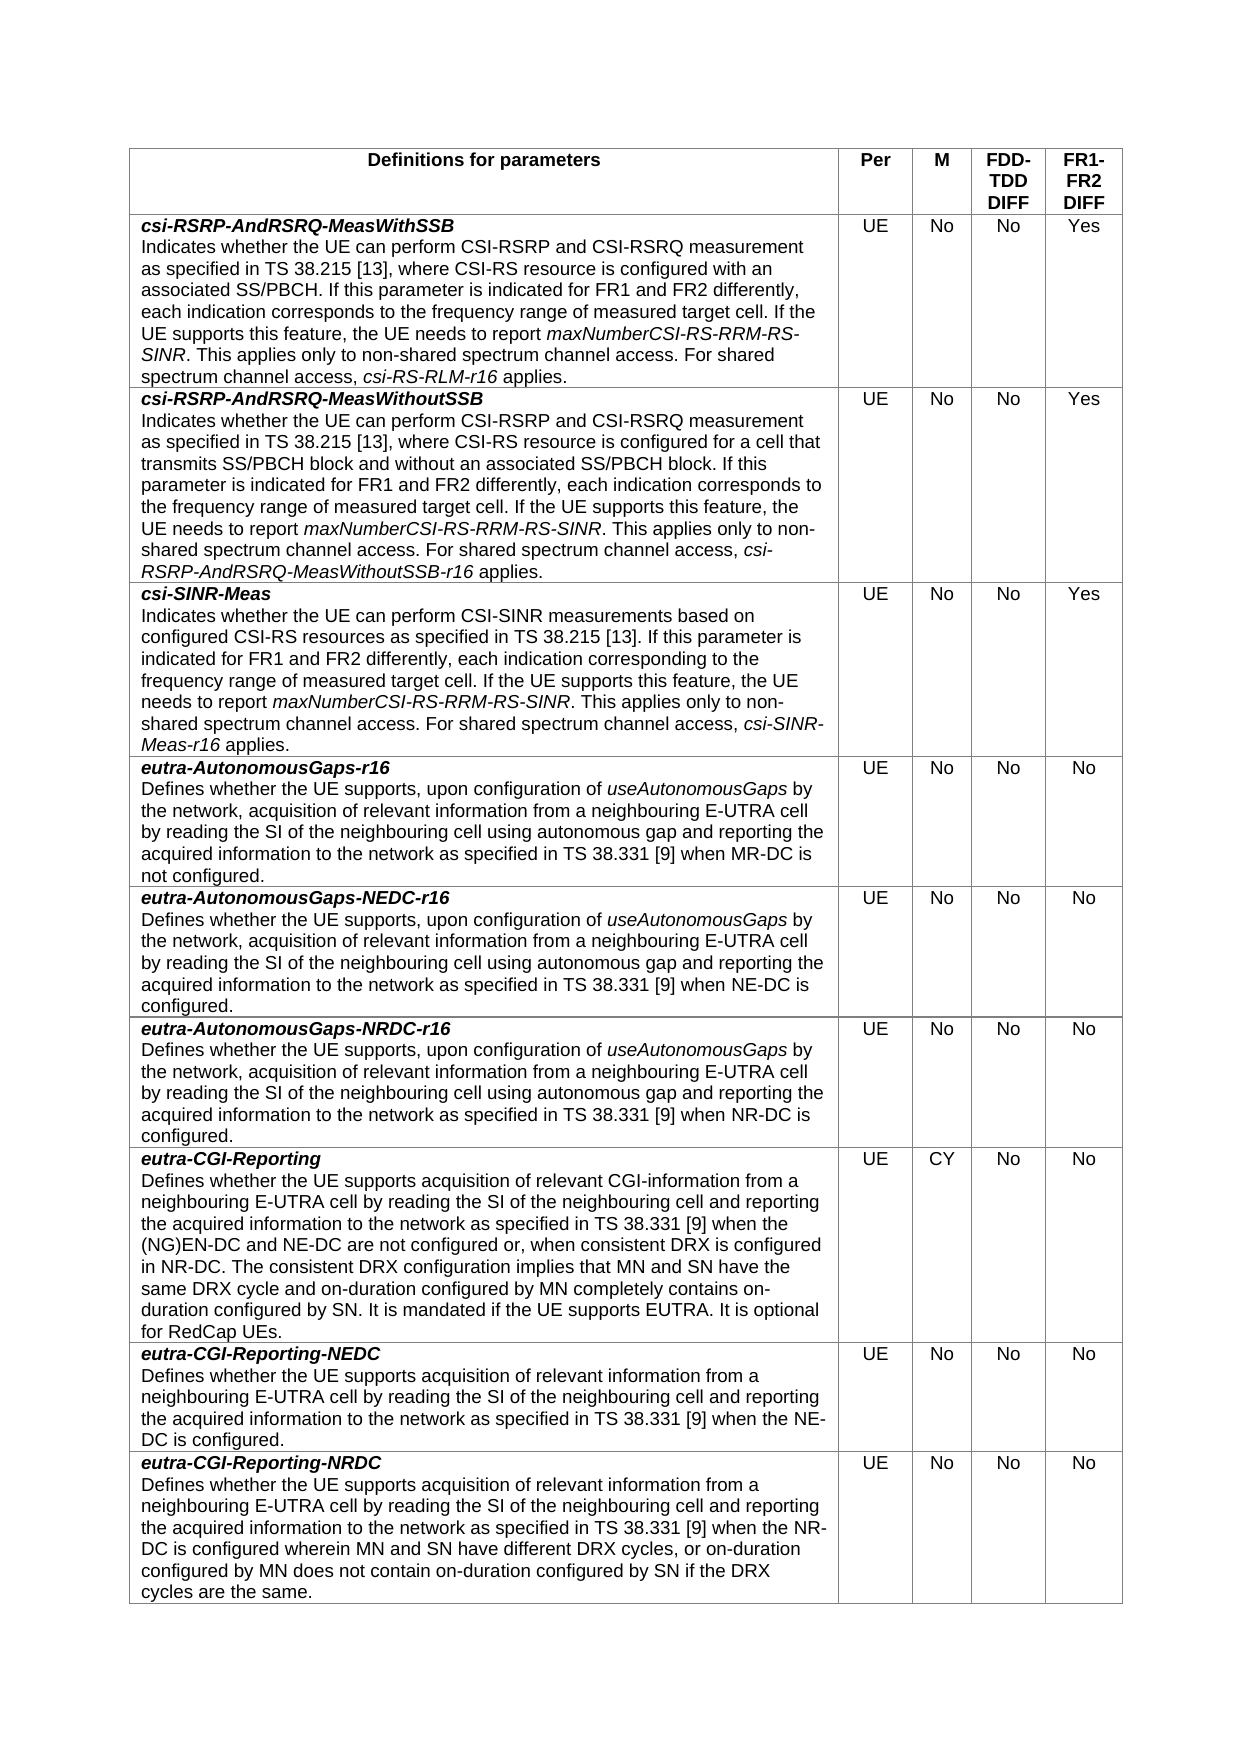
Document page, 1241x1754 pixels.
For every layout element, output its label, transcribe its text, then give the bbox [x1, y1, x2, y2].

table_cell csi-RSRP-AndRSRQ-MeasWithSSB Indicates whether the UE can perform CSI-RSRP and CSI-RSRQ measurement as specified in TS 38.215 [13], where CSI-RS resource is configured with an associated SS/PBCH. If this parameter is indicated for FR1 and FR2 differently, each indication corresponds to the frequency range of measured target cell. If the UE supports this feature, the UE needs to report maxNumberCSI-RS-RRM-RS-SINR. This applies only to non-shared spectrum channel access. For shared spectrum channel access, csi-RS-RLM-r16 applies. [130, 215, 838, 387]
table_cell No [913, 887, 971, 1016]
table_header FR1-FR2 DIFF [1046, 149, 1122, 213]
table_header M [913, 149, 971, 213]
table_cell eutra-CGI-Reporting-NRDC Defines whether the UE supports acquisition of relevant information from a neighbouring E-UTRA cell by reading the SI of the neighbouring cell and reporting the acquired information to the network as specified in TS 38.331 [9] when the NR-DC is configured wherein MN and SN have different DRX cycles, or on-duration configured by MN does not contain on-duration configured by SN if the DRX cycles are the same. [130, 1452, 838, 1603]
table_cell No [1046, 1343, 1122, 1451]
table_cell No [972, 388, 1045, 582]
table_header Definitions for parameters [130, 149, 838, 213]
table_cell No [913, 757, 971, 886]
table_cell UE [839, 887, 912, 1016]
table_cell UE [839, 388, 912, 582]
table_cell No [972, 1452, 1045, 1603]
table_cell No [913, 388, 971, 582]
table_cell Yes [1046, 215, 1122, 387]
table_cell No [1046, 1018, 1122, 1147]
table_cell No [1046, 887, 1122, 1016]
table_cell UE [839, 215, 912, 387]
table_cell csi-SINR-Meas Indicates whether the UE can perform CSI-SINR measurements based on configured CSI-RS resources as specified in TS 38.215 [13]. If this parameter is indicated for FR1 and FR2 differently, each indication corresponding to the frequency range of measured target cell. If the UE supports this feature, the UE needs to report maxNumberCSI-RS-RRM-RS-SINR. This applies only to non-shared spectrum channel access. For shared spectrum channel access, csi-SINR-Meas-r16 applies. [130, 583, 838, 756]
table_header FDD-TDD DIFF [972, 149, 1045, 213]
table_cell No [913, 1452, 971, 1603]
table_cell No [972, 1148, 1045, 1342]
table_cell UE [839, 1343, 912, 1451]
table_cell eutra-AutonomousGaps-NRDC-r16 Defines whether the UE supports, upon configuration of useAutonomousGaps by the network, acquisition of relevant information from a neighbouring E-UTRA cell by reading the SI of the neighbouring cell using autonomous gap and reporting the acquired information to the network as specified in TS 38.331 [9] when NR-DC is configured. [130, 1018, 838, 1147]
table_cell csi-RSRP-AndRSRQ-MeasWithoutSSB Indicates whether the UE can perform CSI-RSRP and CSI-RSRQ measurement as specified in TS 38.215 [13], where CSI-RS resource is configured for a cell that transmits SS/PBCH block and without an associated SS/PBCH block. If this parameter is indicated for FR1 and FR2 differently, each indication corresponds to the frequency range of measured target cell. If the UE supports this feature, the UE needs to report maxNumberCSI-RS-RRM-RS-SINR. This applies only to non-shared spectrum channel access. For shared spectrum channel access, csi-RSRP-AndRSRQ-MeasWithoutSSB-r16 applies. [130, 388, 838, 582]
table_cell UE [839, 583, 912, 756]
table_cell No [972, 215, 1045, 387]
table_header Per [839, 149, 912, 213]
table_cell No [1046, 1452, 1122, 1603]
table_cell No [913, 215, 971, 387]
table_cell No [972, 1018, 1045, 1147]
table_cell UE [839, 1148, 912, 1342]
table_cell No [913, 1018, 971, 1147]
table_cell No [972, 583, 1045, 756]
table_cell No [972, 887, 1045, 1016]
table_cell No [972, 757, 1045, 886]
table_cell Yes [1046, 583, 1122, 756]
table_cell No [972, 1343, 1045, 1451]
table_cell UE [839, 757, 912, 886]
table_cell eutra-AutonomousGaps-NEDC-r16 Defines whether the UE supports, upon configuration of useAutonomousGaps by the network, acquisition of relevant information from a neighbouring E-UTRA cell by reading the SI of the neighbouring cell using autonomous gap and reporting the acquired information to the network as specified in TS 38.331 [9] when NE-DC is configured. [130, 887, 838, 1016]
table_cell No [1046, 757, 1122, 886]
table_cell UE [839, 1018, 912, 1147]
table_cell No [913, 1343, 971, 1451]
table_cell No [913, 583, 971, 756]
table_cell eutra-CGI-Reporting-NEDC Defines whether the UE supports acquisition of relevant information from a neighbouring E-UTRA cell by reading the SI of the neighbouring cell and reporting the acquired information to the network as specified in TS 38.331 [9] when the NE-DC is configured. [130, 1343, 838, 1451]
table_cell Yes [1046, 388, 1122, 582]
table_cell UE [839, 1452, 912, 1603]
table_cell eutra-CGI-Reporting Defines whether the UE supports acquisition of relevant CGI-information from a neighbouring E-UTRA cell by reading the SI of the neighbouring cell and reporting the acquired information to the network as specified in TS 38.331 [9] when the (NG)EN-DC and NE-DC are not configured or, when consistent DRX is configured in NR-DC. The consistent DRX configuration implies that MN and SN have the same DRX cycle and on-duration configured by MN completely contains on-duration configured by SN. It is mandated if the UE supports EUTRA. It is optional for RedCap UEs. [130, 1148, 838, 1342]
table_cell No [1046, 1148, 1122, 1342]
table_cell eutra-AutonomousGaps-r16 Defines whether the UE supports, upon configuration of useAutonomousGaps by the network, acquisition of relevant information from a neighbouring E-UTRA cell by reading the SI of the neighbouring cell using autonomous gap and reporting the acquired information to the network as specified in TS 38.331 [9] when MR-DC is not configured. [130, 757, 838, 886]
table_cell CY [913, 1148, 971, 1342]
